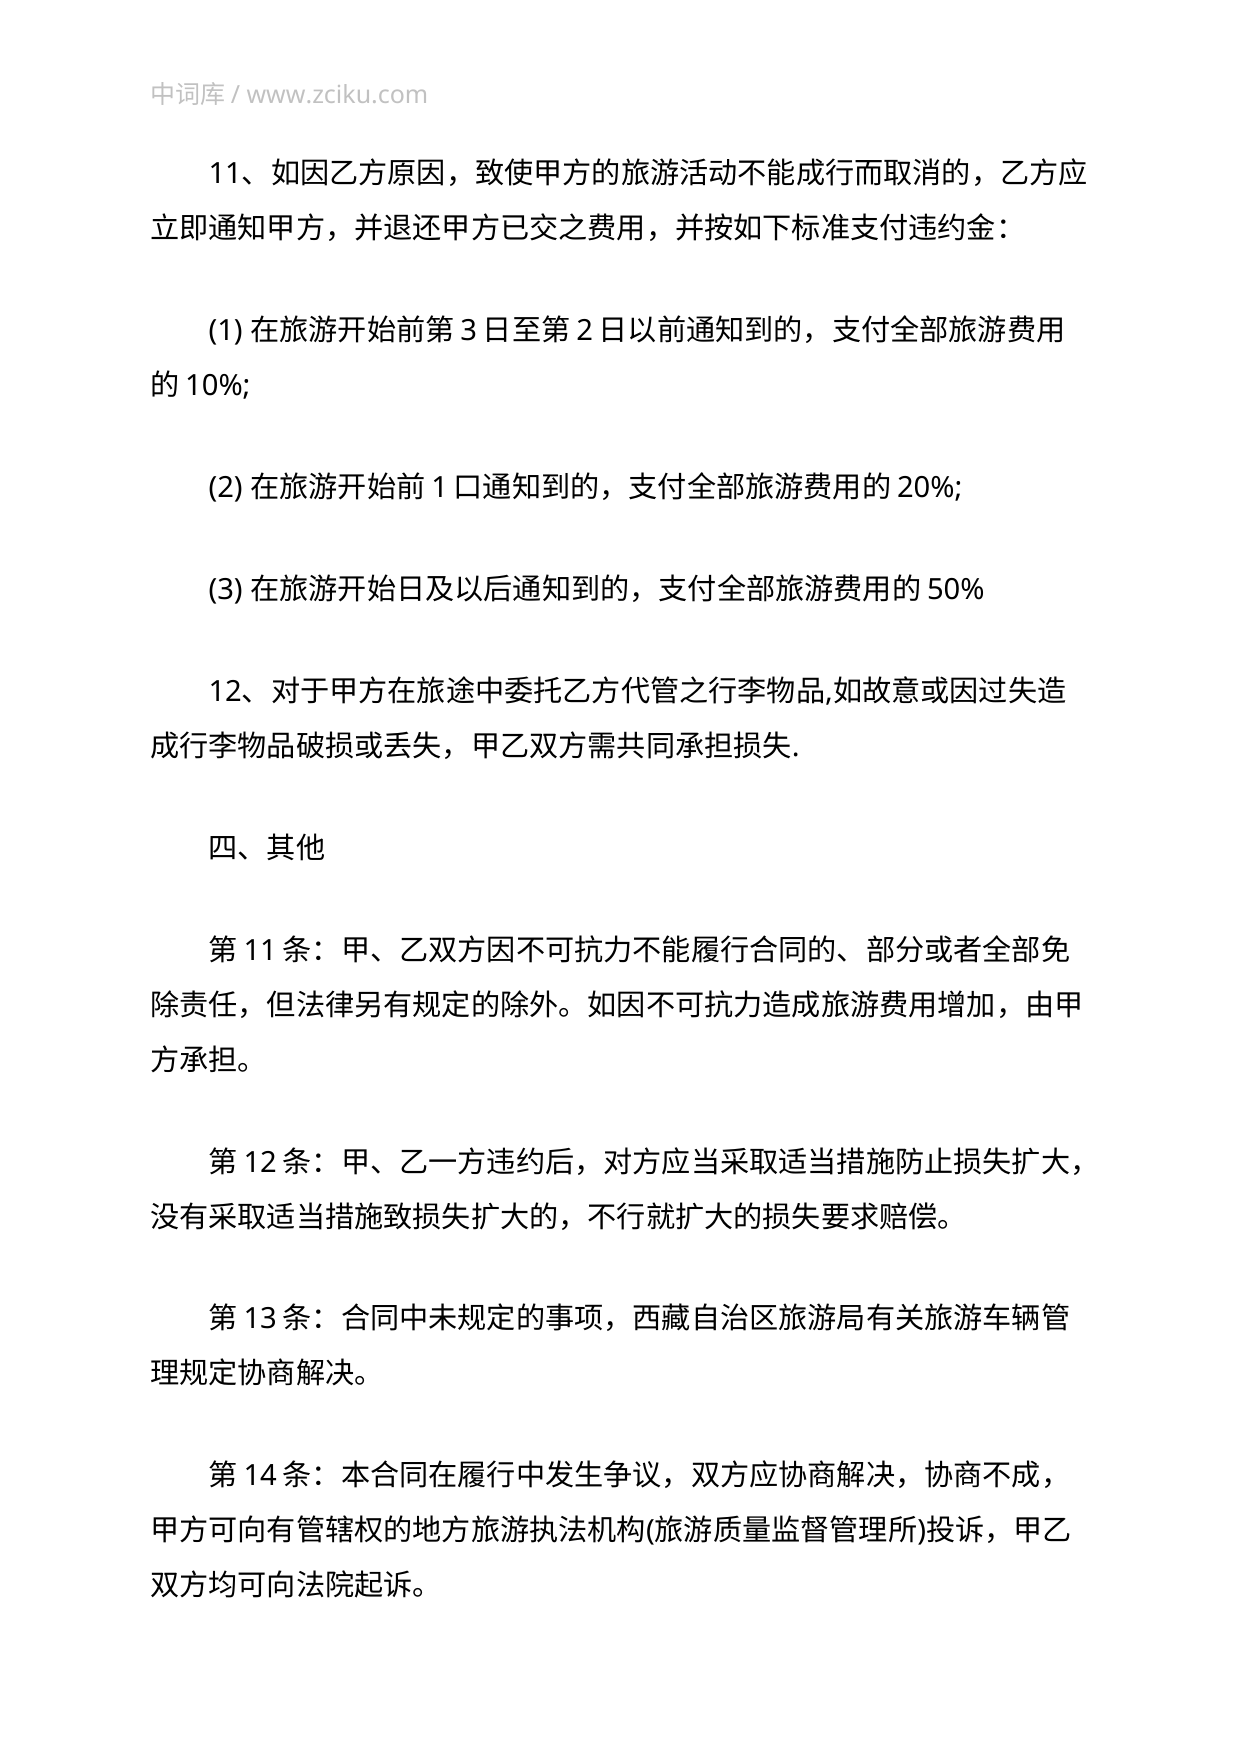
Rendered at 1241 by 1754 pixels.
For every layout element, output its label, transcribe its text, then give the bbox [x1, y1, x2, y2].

text (2) 在旅游开始前1口通知到的，支付全部旅游费用的20%; [150, 464, 1090, 506]
text 四、其他 [150, 825, 1090, 867]
text (3) 在旅游开始日及以后通知到的，支付全部旅游费用的50% [150, 566, 1090, 608]
text 第14条：本合同在履行中发生争议，双方应协商解决，协商不成，甲方可向有管辖权的地方旅游执法机构(旅游质量监督管理所)投诉，甲乙双方均可向法院起诉。 [150, 1452, 1090, 1604]
text 11、如因乙方原因，致使甲方的旅游活动不能成行而取消的，乙方应立即通知甲方，并退还甲方已交之费用，并按如下标准支付违约金： [150, 150, 1090, 247]
text 第12条：甲、乙一方违约后，对方应当采取适当措施防止损失扩大，没有采取适当措施致损失扩大的，不行就扩大的损失要求赔偿。 [150, 1138, 1090, 1235]
text 第13条：合同中未规定的事项，西藏自治区旅游局有关旅游车辆管理规定协商解决。 [150, 1295, 1090, 1392]
text 12、对于甲方在旅途中委托乙方代管之行李物品,如故意或因过失造成行李物品破损或丢失，甲乙双方需共同承担损失. [150, 668, 1090, 765]
text (1) 在旅游开始前第3日至第2日以前通知到的，支付全部旅游费用的10%; [150, 307, 1090, 404]
text 第11条：甲、乙双方因不可抗力不能履行合同的、部分或者全部免除责任，但法律另有规定的除外。如因不可抗力造成旅游费用增加，由甲方承担。 [150, 926, 1090, 1079]
